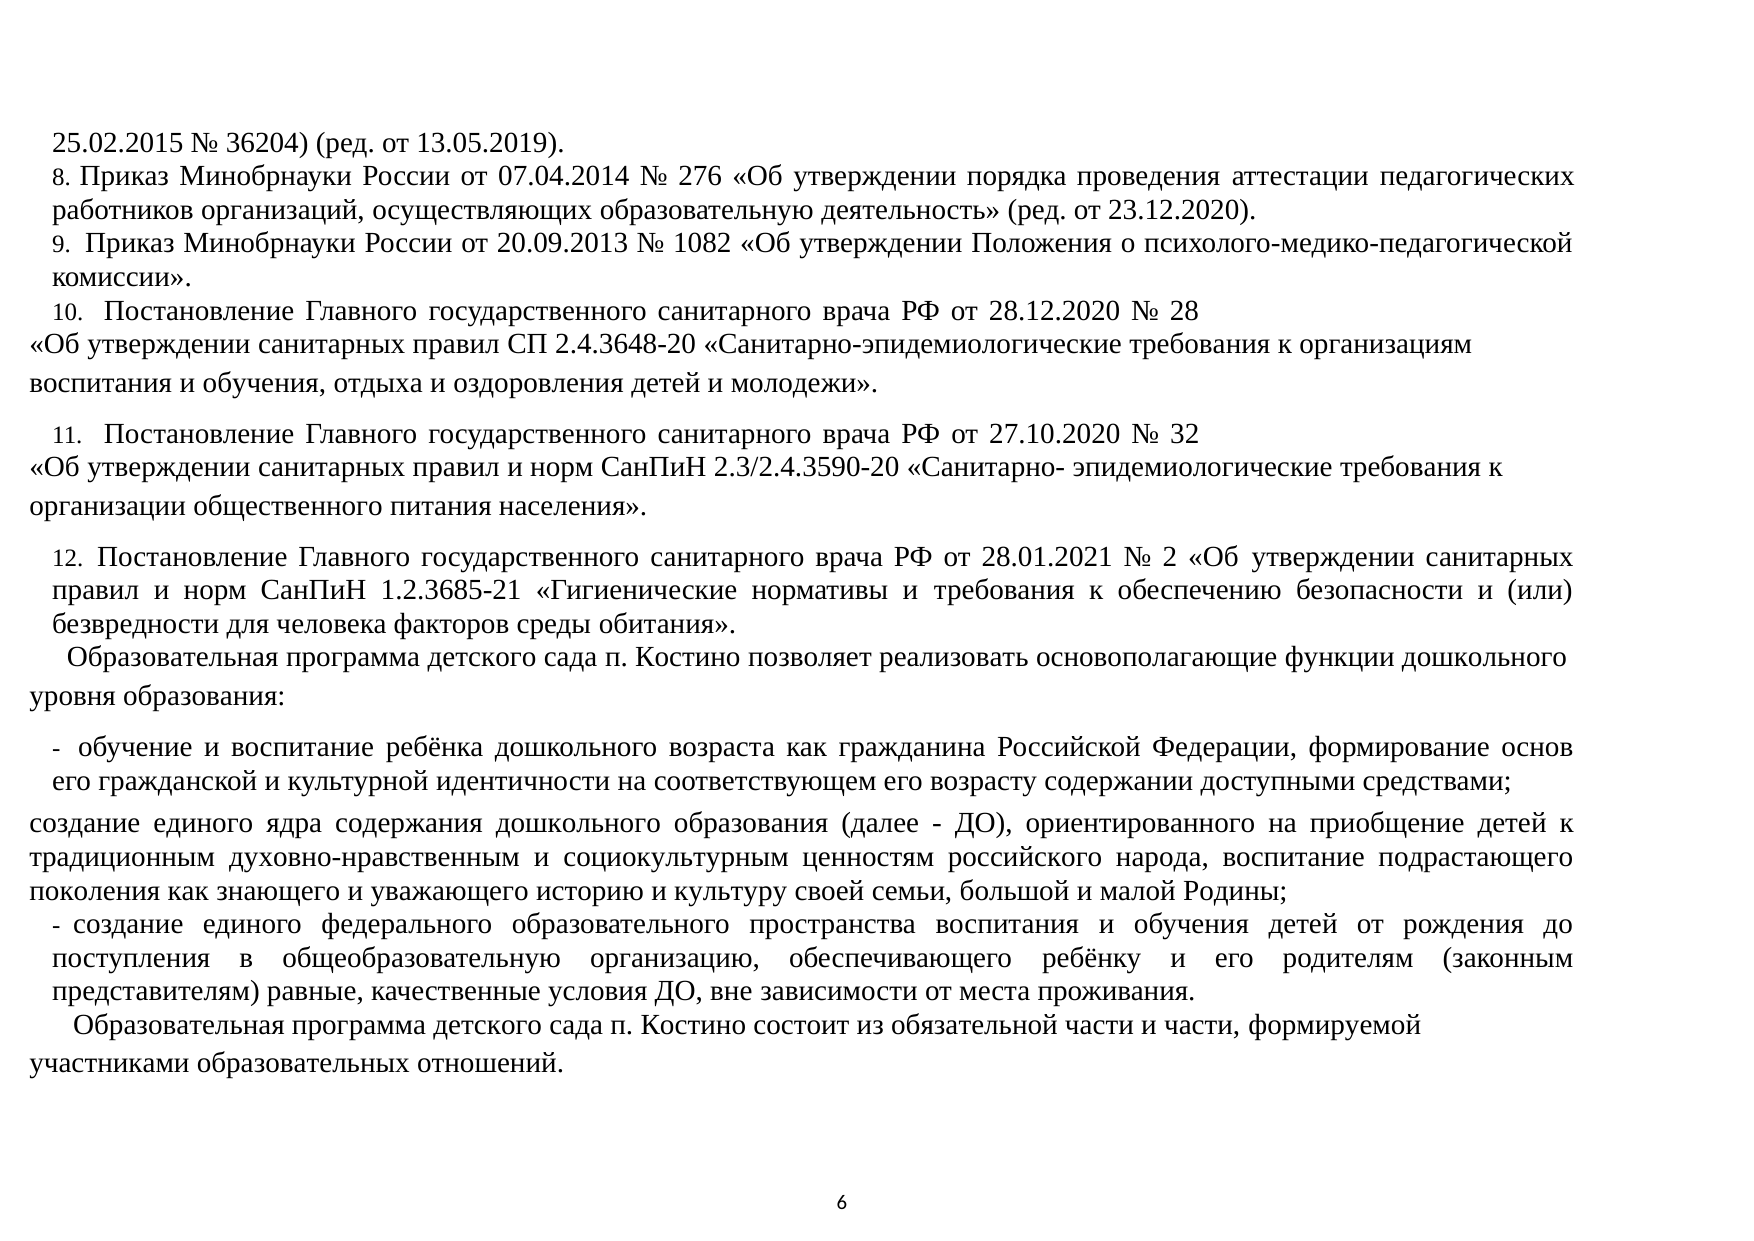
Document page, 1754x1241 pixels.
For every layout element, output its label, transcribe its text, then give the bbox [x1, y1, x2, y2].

list Постановление Главного государственного санитарного врача РФ от 27.10.2020 № 32 [52, 416, 1654, 449]
list создание единого федерального образовательного пространства воспитания и обучения детей от рождения до поступления в общеобразовательную организацию, обеспечивающего ребёнку и его родителям (законным представителям) равные, качественные условия ДО, вне зависимости от места проживания. [52, 906, 1574, 1007]
text «Об утверждении санитарных правил и норм СанПиН 2.3/2.4.3590-20 «Санитарно- эпидемиологические требования к организации общественного питания населения». [29, 449, 1574, 521]
list Постановление Главного государственного санитарного врача РФ от 28.12.2020 № 28 [52, 293, 1654, 326]
text Образовательная программа детского сада п. Костино состоит из обязательной части и части, формируемой участниками образовательных отношений. [29, 1007, 1574, 1079]
list обучение и воспитание ребёнка дошкольного возраста как гражданина Российской Федерации, формирование основ его гражданской и культурной идентичности на соответствующем его возрасту содержании доступными средствами; [52, 729, 1574, 796]
text Образовательная программа детского сада п. Костино позволяет реализовать основополагающие функции дошкольного уровня образования: [29, 639, 1574, 712]
list Постановление Главного государственного санитарного врача РФ от 28.01.2021 № 2 «Об утверждении санитарных правил и норм СанПиН 1.2.3685-21 «Гигиенические нормативы и требования к обеспечению безопасности и (или) безвредности для человека факторов среды обитания». [52, 539, 1574, 639]
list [52, 125, 1574, 158]
text создание единого ядра содержания дошкольного образования (далее - ДО), ориентированного на приобщение детей к традиционным духовно-нравственным и социокультурным ценностям российского народа, воспитание подрастающего поколения как знающего и уважающего историю и культуру своей семьи, большой и малой Родины; [29, 806, 1574, 906]
list Приказ Минобрнауки России от 20.09.2013 № 1082 «Об утверждении Положения о психолого-медико-педагогической комиссии». [52, 226, 1573, 293]
list Приказ Минобрнауки России от 07.04.2014 № 276 «Об утверждении порядка проведения аттестации педагогических работников организаций, осуществляющих образовательную деятельность» (ред. от 23.12.2020). [52, 158, 1574, 226]
text «Об утверждении санитарных правил СП 2.4.3648-20 «Санитарно-эпидемиологические требования к организациям воспитания и обучения, отдыха и оздоровления детей и молодежи». [29, 326, 1574, 398]
